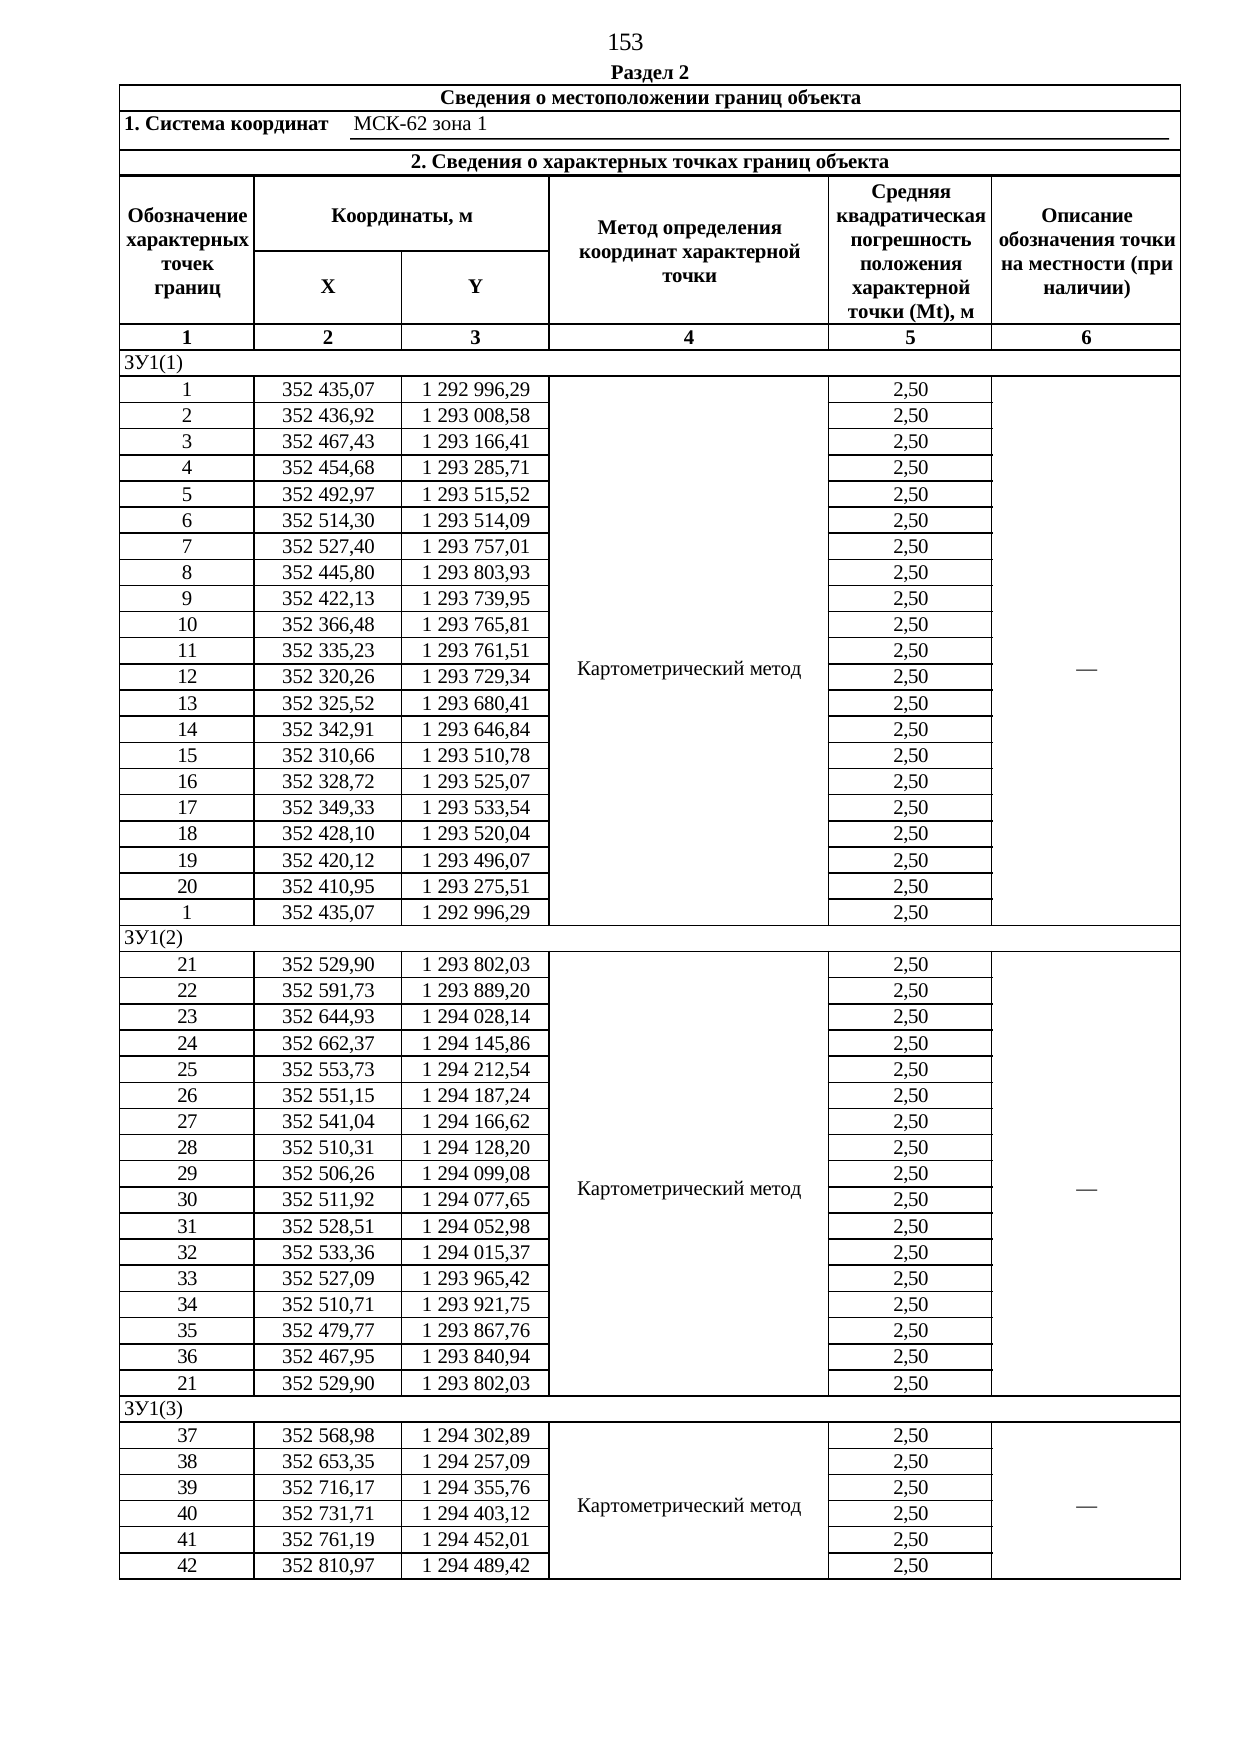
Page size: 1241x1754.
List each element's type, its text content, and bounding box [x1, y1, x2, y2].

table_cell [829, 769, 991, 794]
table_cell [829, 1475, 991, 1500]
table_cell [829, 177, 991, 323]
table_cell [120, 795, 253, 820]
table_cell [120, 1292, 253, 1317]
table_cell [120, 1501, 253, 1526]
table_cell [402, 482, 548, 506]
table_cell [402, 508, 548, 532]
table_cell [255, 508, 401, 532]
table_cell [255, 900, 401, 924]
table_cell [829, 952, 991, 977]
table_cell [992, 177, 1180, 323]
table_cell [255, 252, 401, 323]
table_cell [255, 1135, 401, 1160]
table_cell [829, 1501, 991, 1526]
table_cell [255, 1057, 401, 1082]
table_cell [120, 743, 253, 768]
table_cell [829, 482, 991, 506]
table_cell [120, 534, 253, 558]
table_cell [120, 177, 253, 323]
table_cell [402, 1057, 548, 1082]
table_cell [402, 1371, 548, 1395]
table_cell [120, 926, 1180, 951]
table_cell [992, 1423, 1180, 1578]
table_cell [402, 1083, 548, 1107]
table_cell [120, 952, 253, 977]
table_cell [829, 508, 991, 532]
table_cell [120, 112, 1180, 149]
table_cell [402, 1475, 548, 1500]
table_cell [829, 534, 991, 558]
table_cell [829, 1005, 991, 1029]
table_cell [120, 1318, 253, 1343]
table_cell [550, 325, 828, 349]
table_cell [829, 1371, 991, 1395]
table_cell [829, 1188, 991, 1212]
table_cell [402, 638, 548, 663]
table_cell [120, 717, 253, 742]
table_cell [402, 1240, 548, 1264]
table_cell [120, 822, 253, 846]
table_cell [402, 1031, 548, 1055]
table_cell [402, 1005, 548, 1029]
text Раздел 2 [130, 60, 1171, 84]
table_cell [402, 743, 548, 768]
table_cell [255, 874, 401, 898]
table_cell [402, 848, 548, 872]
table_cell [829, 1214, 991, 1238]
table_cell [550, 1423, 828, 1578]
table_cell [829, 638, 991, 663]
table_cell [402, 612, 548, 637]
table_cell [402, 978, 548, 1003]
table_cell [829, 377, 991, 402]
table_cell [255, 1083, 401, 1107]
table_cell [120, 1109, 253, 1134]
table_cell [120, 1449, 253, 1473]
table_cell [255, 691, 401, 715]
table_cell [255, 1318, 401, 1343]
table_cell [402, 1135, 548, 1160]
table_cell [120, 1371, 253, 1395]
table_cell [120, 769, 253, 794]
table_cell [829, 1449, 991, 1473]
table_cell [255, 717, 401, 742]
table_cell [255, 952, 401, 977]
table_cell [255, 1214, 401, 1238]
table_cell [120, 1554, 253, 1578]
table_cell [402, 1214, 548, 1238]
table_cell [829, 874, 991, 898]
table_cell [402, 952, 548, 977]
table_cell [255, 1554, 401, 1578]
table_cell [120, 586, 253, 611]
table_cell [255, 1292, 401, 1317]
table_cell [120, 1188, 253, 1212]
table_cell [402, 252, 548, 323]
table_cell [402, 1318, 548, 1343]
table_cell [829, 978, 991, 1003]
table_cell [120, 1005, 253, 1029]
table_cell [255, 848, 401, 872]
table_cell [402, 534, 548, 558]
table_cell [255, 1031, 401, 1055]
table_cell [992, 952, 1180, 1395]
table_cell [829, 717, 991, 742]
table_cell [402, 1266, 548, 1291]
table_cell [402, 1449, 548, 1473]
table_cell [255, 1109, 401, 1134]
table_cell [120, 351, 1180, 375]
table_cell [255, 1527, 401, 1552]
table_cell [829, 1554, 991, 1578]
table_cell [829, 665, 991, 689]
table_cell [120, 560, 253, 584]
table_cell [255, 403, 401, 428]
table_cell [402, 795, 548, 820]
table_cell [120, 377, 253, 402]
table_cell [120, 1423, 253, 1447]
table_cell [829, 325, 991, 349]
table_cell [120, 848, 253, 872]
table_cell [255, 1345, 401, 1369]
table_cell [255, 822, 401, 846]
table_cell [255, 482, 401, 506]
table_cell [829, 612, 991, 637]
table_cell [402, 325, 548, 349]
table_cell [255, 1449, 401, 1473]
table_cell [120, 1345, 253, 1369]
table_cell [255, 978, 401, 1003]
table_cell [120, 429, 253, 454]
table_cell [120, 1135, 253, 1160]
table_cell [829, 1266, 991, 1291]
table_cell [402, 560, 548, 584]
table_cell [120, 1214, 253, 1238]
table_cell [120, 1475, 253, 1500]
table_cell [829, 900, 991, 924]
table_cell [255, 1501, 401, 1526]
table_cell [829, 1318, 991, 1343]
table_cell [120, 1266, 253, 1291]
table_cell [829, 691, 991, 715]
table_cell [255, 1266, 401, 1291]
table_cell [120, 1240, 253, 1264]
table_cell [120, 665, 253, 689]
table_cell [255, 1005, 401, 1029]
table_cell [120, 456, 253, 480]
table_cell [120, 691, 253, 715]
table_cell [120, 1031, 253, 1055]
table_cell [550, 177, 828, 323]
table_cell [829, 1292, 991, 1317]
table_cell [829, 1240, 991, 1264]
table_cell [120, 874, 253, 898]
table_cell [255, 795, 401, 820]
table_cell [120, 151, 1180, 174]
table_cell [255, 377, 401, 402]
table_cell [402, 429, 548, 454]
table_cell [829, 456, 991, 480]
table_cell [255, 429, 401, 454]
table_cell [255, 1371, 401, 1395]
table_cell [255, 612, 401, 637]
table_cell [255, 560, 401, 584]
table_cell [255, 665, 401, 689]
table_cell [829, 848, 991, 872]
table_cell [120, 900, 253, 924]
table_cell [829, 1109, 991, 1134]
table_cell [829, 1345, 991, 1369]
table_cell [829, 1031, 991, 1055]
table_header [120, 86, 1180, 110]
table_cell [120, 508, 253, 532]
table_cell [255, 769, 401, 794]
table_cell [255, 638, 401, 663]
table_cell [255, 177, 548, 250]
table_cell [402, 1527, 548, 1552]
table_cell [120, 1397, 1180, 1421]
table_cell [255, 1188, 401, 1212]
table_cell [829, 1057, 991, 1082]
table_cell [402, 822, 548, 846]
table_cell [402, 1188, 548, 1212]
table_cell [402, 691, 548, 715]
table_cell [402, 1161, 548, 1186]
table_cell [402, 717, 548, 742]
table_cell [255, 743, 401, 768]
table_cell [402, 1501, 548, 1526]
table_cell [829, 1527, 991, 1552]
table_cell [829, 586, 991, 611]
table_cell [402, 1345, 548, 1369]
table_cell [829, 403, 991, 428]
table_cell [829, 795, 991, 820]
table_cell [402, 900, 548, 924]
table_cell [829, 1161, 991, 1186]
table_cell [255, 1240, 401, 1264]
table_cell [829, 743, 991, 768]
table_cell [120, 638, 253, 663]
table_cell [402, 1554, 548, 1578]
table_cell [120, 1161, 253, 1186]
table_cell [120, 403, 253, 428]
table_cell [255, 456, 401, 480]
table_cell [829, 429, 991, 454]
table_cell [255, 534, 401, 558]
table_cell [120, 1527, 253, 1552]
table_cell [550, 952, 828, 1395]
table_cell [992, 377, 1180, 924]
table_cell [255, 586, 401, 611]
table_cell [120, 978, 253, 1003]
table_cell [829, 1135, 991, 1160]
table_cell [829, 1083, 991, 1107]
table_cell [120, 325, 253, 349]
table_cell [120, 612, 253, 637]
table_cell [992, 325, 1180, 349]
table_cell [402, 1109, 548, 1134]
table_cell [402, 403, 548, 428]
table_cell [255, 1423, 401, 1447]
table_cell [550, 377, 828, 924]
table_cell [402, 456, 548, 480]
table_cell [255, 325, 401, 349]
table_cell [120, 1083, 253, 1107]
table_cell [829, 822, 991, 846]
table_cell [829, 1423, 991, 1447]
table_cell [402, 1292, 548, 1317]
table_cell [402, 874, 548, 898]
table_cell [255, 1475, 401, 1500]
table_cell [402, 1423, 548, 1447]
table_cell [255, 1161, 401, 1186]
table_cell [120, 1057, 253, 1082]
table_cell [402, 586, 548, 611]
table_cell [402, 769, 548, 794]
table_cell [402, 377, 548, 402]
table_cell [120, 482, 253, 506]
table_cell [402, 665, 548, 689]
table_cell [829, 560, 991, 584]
